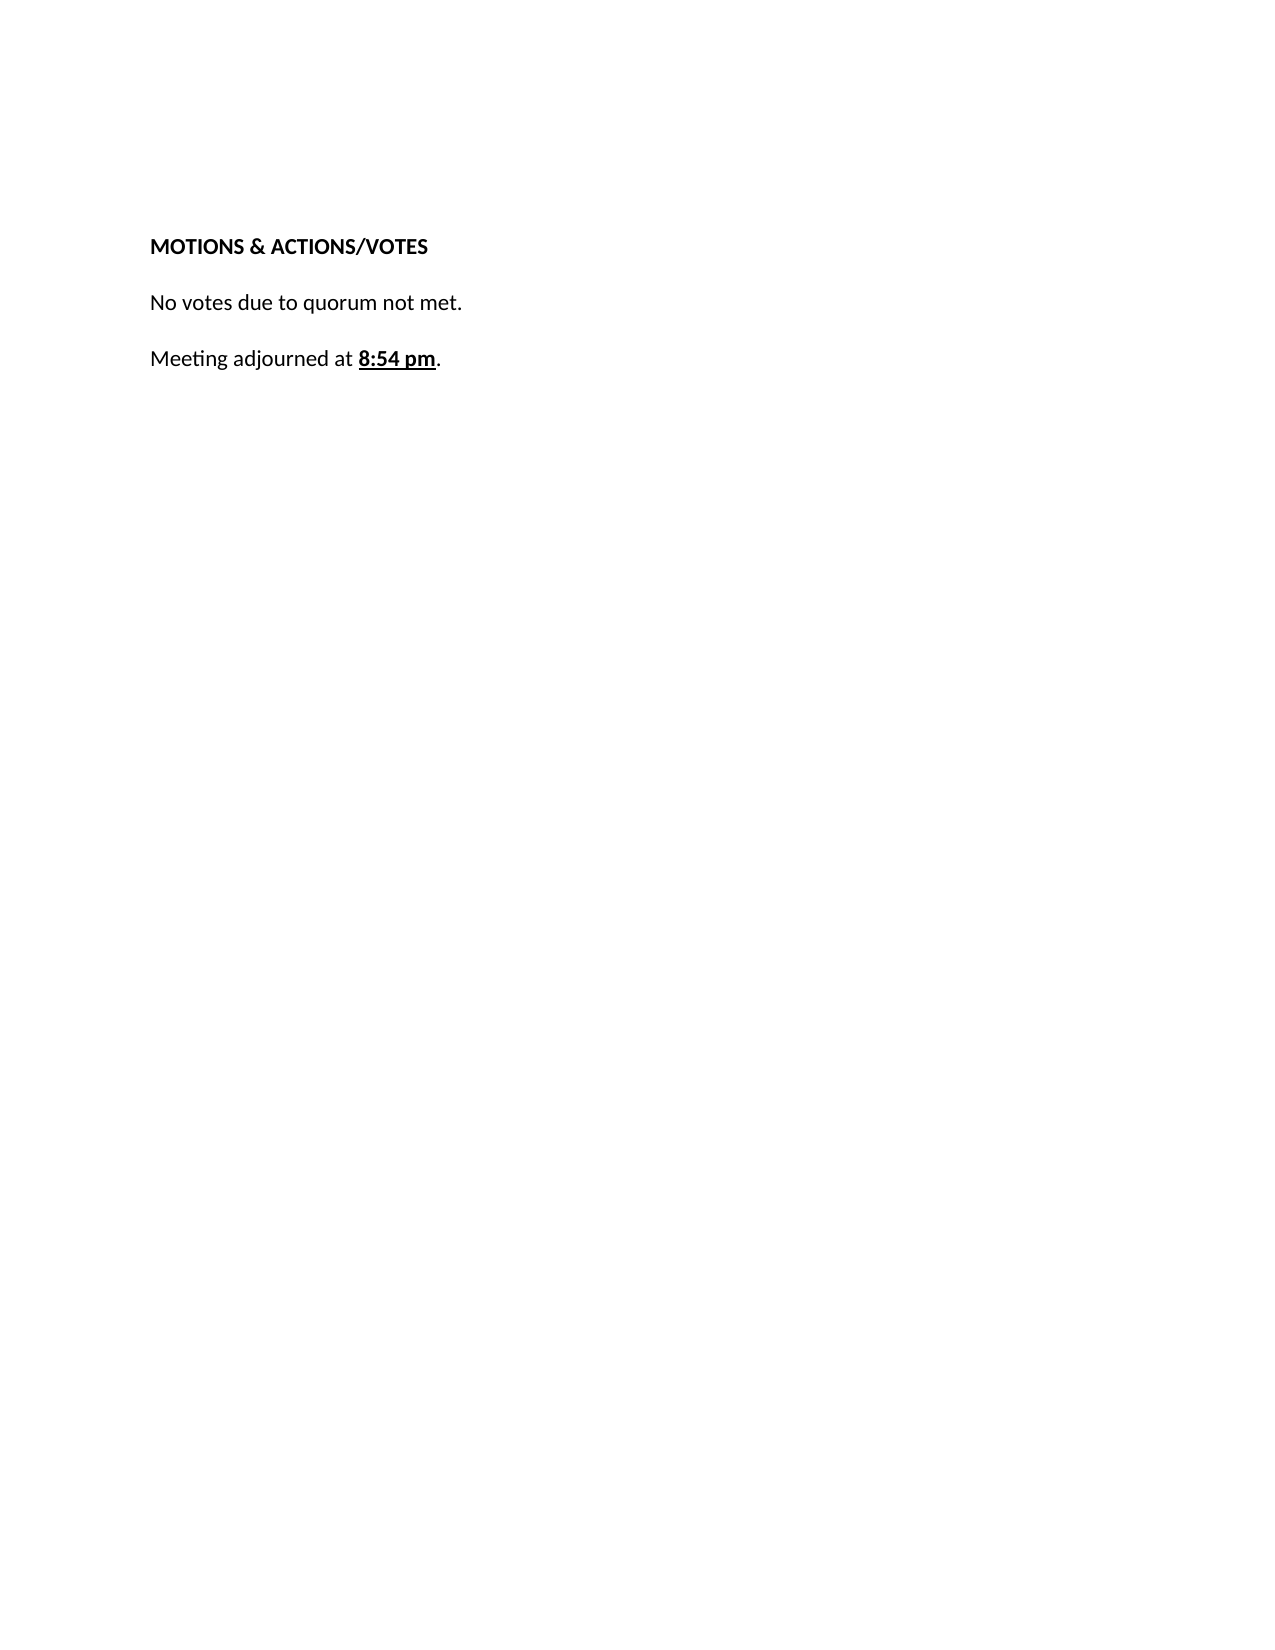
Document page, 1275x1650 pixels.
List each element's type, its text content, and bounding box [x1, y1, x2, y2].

text Meeting adjourned at 8:54 pm. [150, 344, 1125, 372]
text MOTIONS & ACTIONS/VOTES [150, 232, 1125, 260]
text No votes due to quorum not met. [150, 288, 1125, 316]
